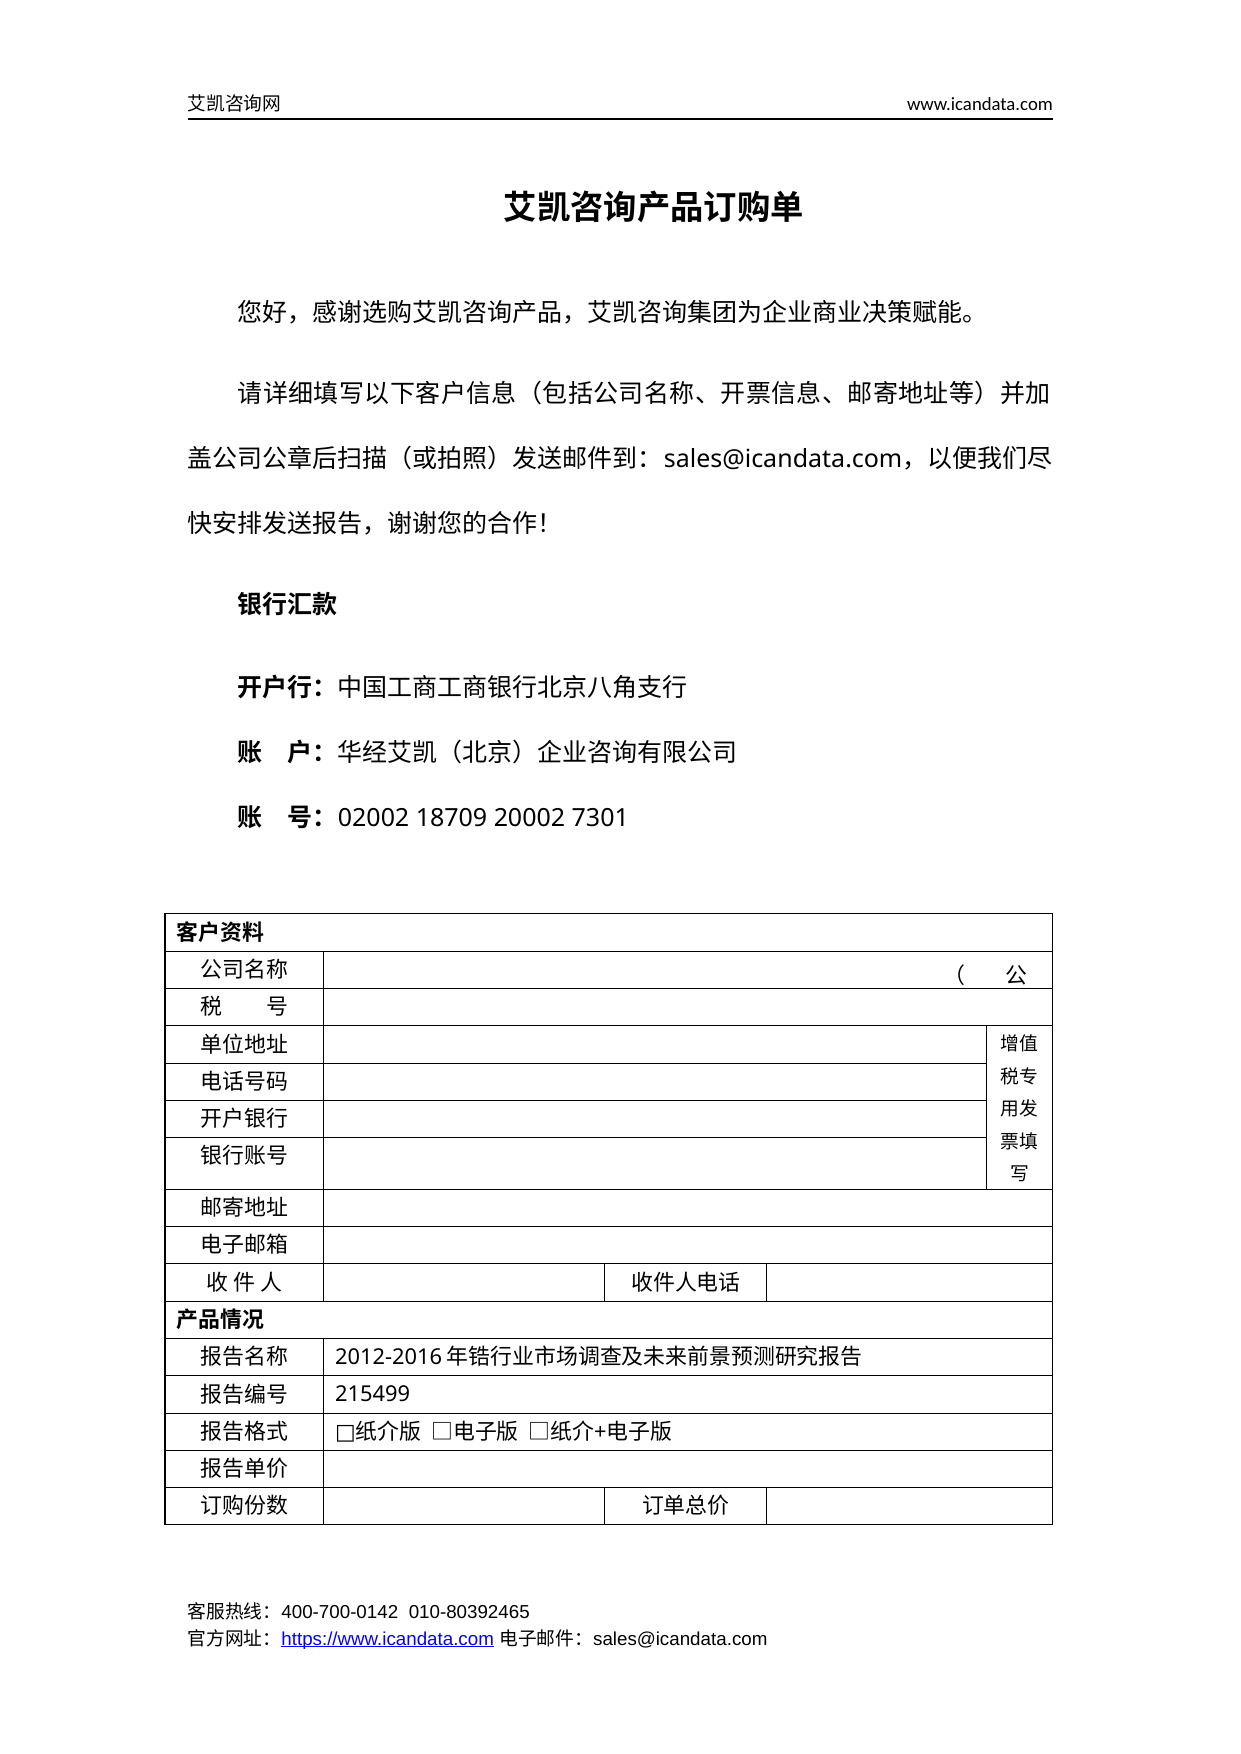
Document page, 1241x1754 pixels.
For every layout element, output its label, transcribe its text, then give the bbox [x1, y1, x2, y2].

table_cell [324, 1064, 986, 1100]
table_cell 报告格式 [166, 1414, 323, 1450]
text 艾凯咨询产品订购单 [187, 172, 1053, 237]
table_cell [324, 989, 1052, 1025]
table_cell 邮寄地址 [166, 1190, 323, 1226]
table_cell 收件人电话 [605, 1264, 766, 1301]
table_cell [324, 1138, 986, 1189]
table_cell 收 件 人 [166, 1264, 323, 1301]
table_cell 税 号 [166, 989, 323, 1025]
table_cell 增值税专用发票填写 [987, 1026, 1052, 1189]
text 账 号：02002 18709 20002 7301 [187, 783, 1053, 848]
table_cell [324, 1488, 604, 1524]
table_cell 产品情况 [166, 1302, 1052, 1338]
table_header 客户资料 [166, 914, 1052, 951]
table_cell 2012-2016年锆行业市场调查及未来前景预测研究报告 [324, 1339, 1052, 1375]
table_cell [324, 952, 1052, 988]
text 银行汇款 [187, 570, 1053, 635]
table_cell □纸介版 □电子版 □纸介+电子版 [324, 1414, 1052, 1450]
text 您好，感谢选购艾凯咨询产品，艾凯咨询集团为企业商业决策赋能。 [187, 278, 1053, 343]
table_cell 单位地址 [166, 1026, 323, 1062]
table_cell [324, 1101, 986, 1137]
table_cell [324, 1026, 986, 1062]
table_cell 报告编号 [166, 1376, 323, 1412]
table_cell [324, 1190, 1052, 1226]
table_cell [767, 1488, 1052, 1524]
text 账 户：华经艾凯（北京）企业咨询有限公司 [187, 718, 1053, 783]
table_cell 订单总价 [605, 1488, 766, 1524]
text 开户行：中国工商工商银行北京八角支行 [187, 653, 1053, 718]
table_cell 报告单价 [166, 1451, 323, 1487]
table_cell 银行账号 [166, 1138, 323, 1189]
table_cell 电话号码 [166, 1064, 323, 1100]
table_cell [324, 1264, 604, 1301]
table_cell 订购份数 [166, 1488, 323, 1524]
table_cell 报告名称 [166, 1339, 323, 1375]
table_cell [324, 1451, 1052, 1487]
table_cell 215499 [324, 1376, 1052, 1412]
table_cell [767, 1264, 1052, 1301]
text 请详细填写以下客户信息（包括公司名称、开票信息、邮寄地址等）并加盖公司公章后扫描（或拍照）发送邮件到：sales@icandata.com，以便我们尽快安排发送报告，谢谢您的合作！ [187, 359, 1053, 554]
table_cell 电子邮箱 [166, 1227, 323, 1263]
table_cell [324, 1227, 1052, 1263]
table_cell 公司名称 [166, 952, 323, 988]
table_cell 开户银行 [166, 1101, 323, 1137]
